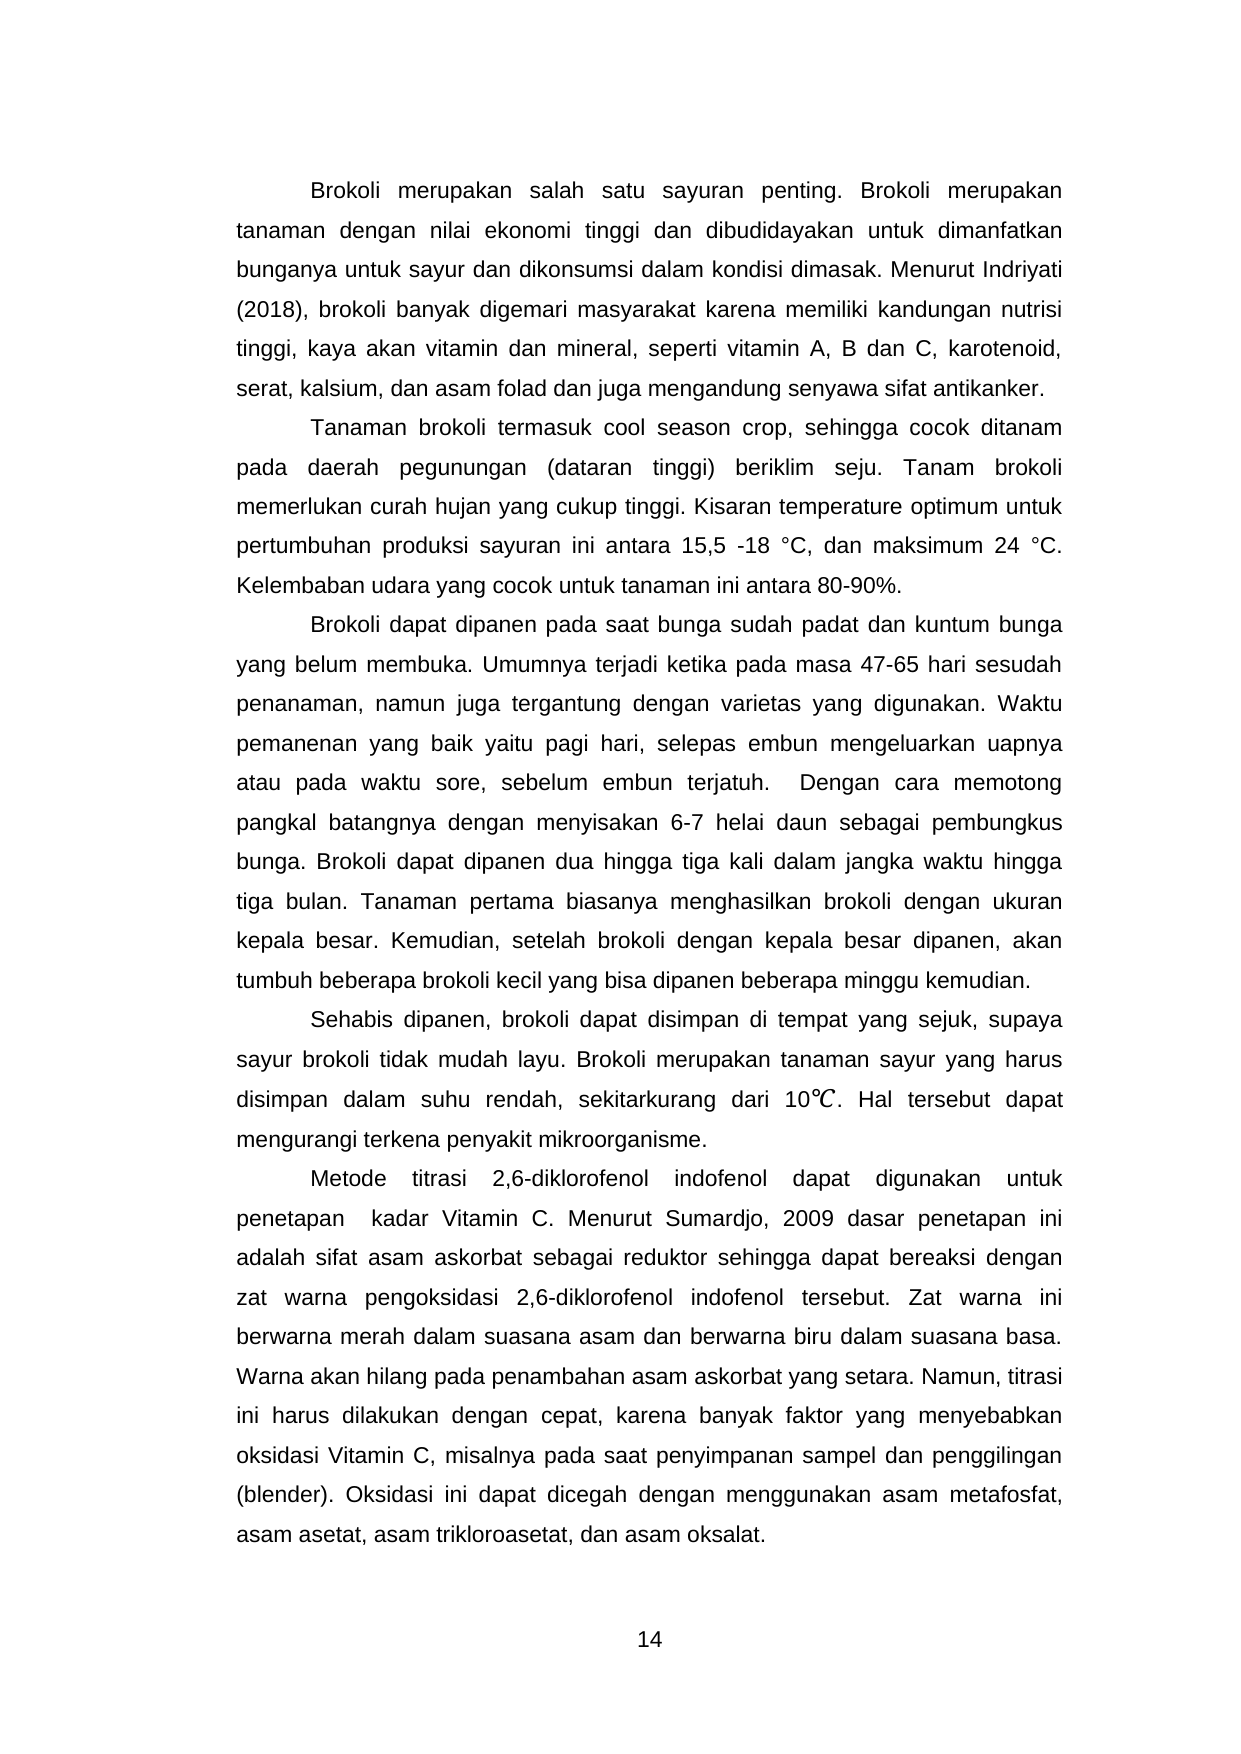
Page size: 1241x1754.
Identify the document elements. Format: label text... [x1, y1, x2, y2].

text Metode titrasi 2,6-diklorofenol indofenol dapat digunakan untuk penetapan kadar Vitamin C. Menurut Sumardjo, 2009 dasar penetapan ini adalah sifat asam askorbat sebagai reduktor sehingga dapat bereaksi dengan zat warna pengoksidasi 2,6-diklorofenol indofenol tersebut. Zat warna ini berwarna merah dalam suasana asam dan berwarna biru dalam suasana basa. Warna akan hilang pada penambahan asam askorbat yang setara. Namun, titrasi ini harus dilakukan dengan cepat, karena banyak faktor yang menyebabkan oksidasi Vitamin C, misalnya pada saat penyimpanan sampel dan penggilingan (blender). Oksidasi ini dapat dicegah dengan menggunakan asam metafosfat, asam asetat, asam trikloroasetat, dan asam oksalat. [236, 1165, 1063, 1547]
text Brokoli merupakan salah satu sayuran penting. Brokoli merupakan tanaman dengan nilai ekonomi tinggi dan dibudidayakan untuk dimanfatkan bunganya untuk sayur dan dikonsumsi dalam kondisi dimasak. Menurut Indriyati (2018), brokoli banyak digemari masyarakat karena memiliki kandungan nutrisi tinggi, kaya akan vitamin dan mineral, seperti vitamin A, B dan C, karotenoid, serat, kalsium, dan asam folad dan juga mengandung senyawa sifat antikanker. [236, 177, 1063, 401]
text Brokoli dapat dipanen pada saat bunga sudah padat dan kuntum bunga yang belum membuka. Umumnya terjadi ketika pada masa 47-65 hari sesudah penanaman, namun juga tergantung dengan varietas yang digunakan. Waktu pemanenan yang baik yaitu pagi hari, selepas embun mengeluarkan uapnya atau pada waktu sore, sebelum embun terjatuh. Dengan cara memotong pangkal batangnya dengan menyisakan 6-7 helai daun sebagai pembungkus bunga. Brokoli dapat dipanen dua hingga tiga kali dalam jangka waktu hingga tiga bulan. Tanaman pertama biasanya menghasilkan brokoli dengan ukuran kepala besar. Kemudian, setelah brokoli dengan kepala besar dipanen, akan tumbuh beberapa brokoli kecil yang bisa dipanen beberapa minggu kemudian. [236, 611, 1063, 993]
text Sehabis dipanen, brokoli dapat disimpan di tempat yang sejuk, supaya sayur brokoli tidak mudah layu. Brokoli merupakan tanaman sayur yang harus disimpan dalam suhu rendah, sekitarkurang dari 10. Hal tersebut dapat mengurangi terkena penyakit mikroorganisme. [236, 1006, 1063, 1152]
text Tanaman brokoli termasuk cool season crop, sehingga cocok ditanam pada daerah pegunungan (dataran tinggi) beriklim seju. Tanam brokoli memerlukan curah hujan yang cukup tinggi. Kisaran temperature optimum untuk pertumbuhan produksi sayuran ini antara 15,5 -18 °C, dan maksimum 24 °C. Kelembaban udara yang cocok untuk tanaman ini antara 80-90%. [236, 414, 1063, 598]
